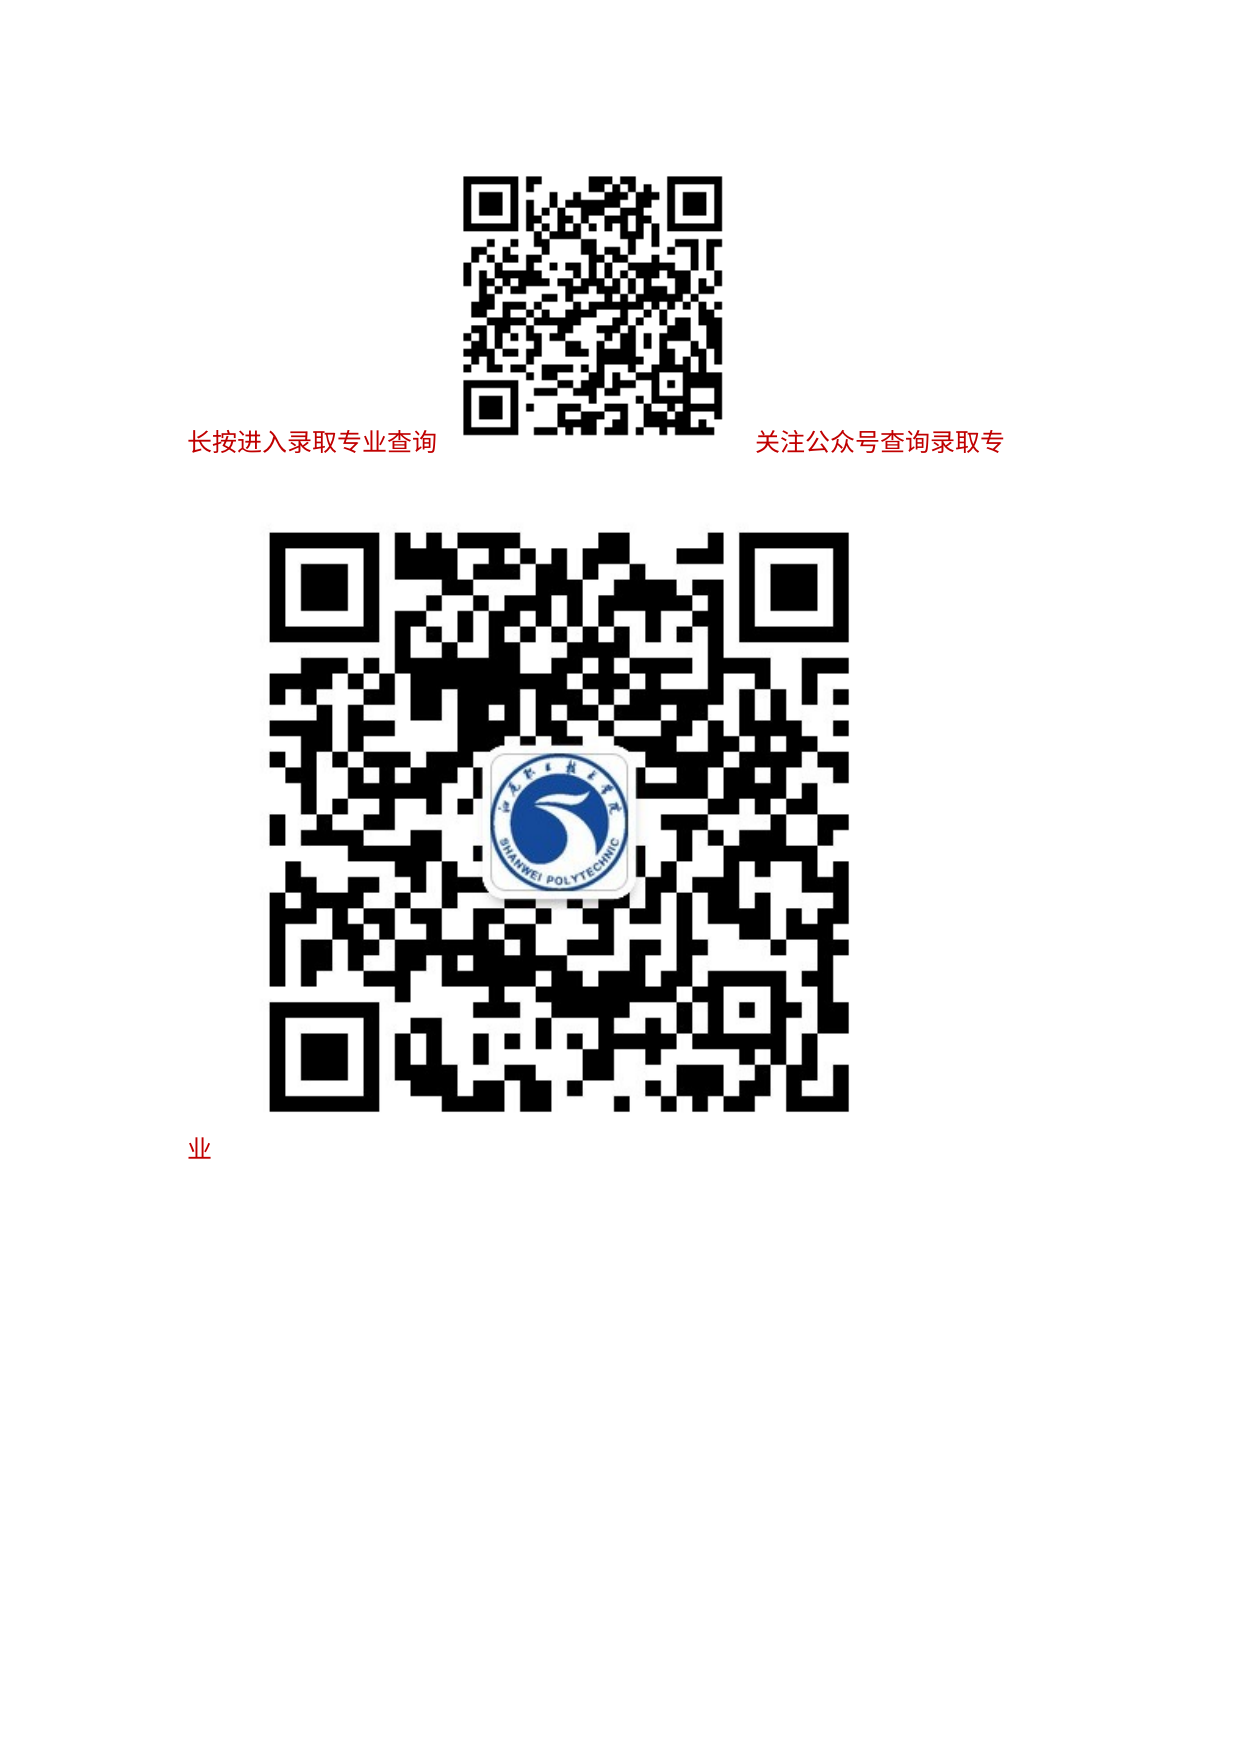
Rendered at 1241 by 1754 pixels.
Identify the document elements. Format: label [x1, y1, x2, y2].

picture [448, 162, 738, 451]
text [187, 162, 1053, 1604]
picture [223, 487, 896, 1159]
